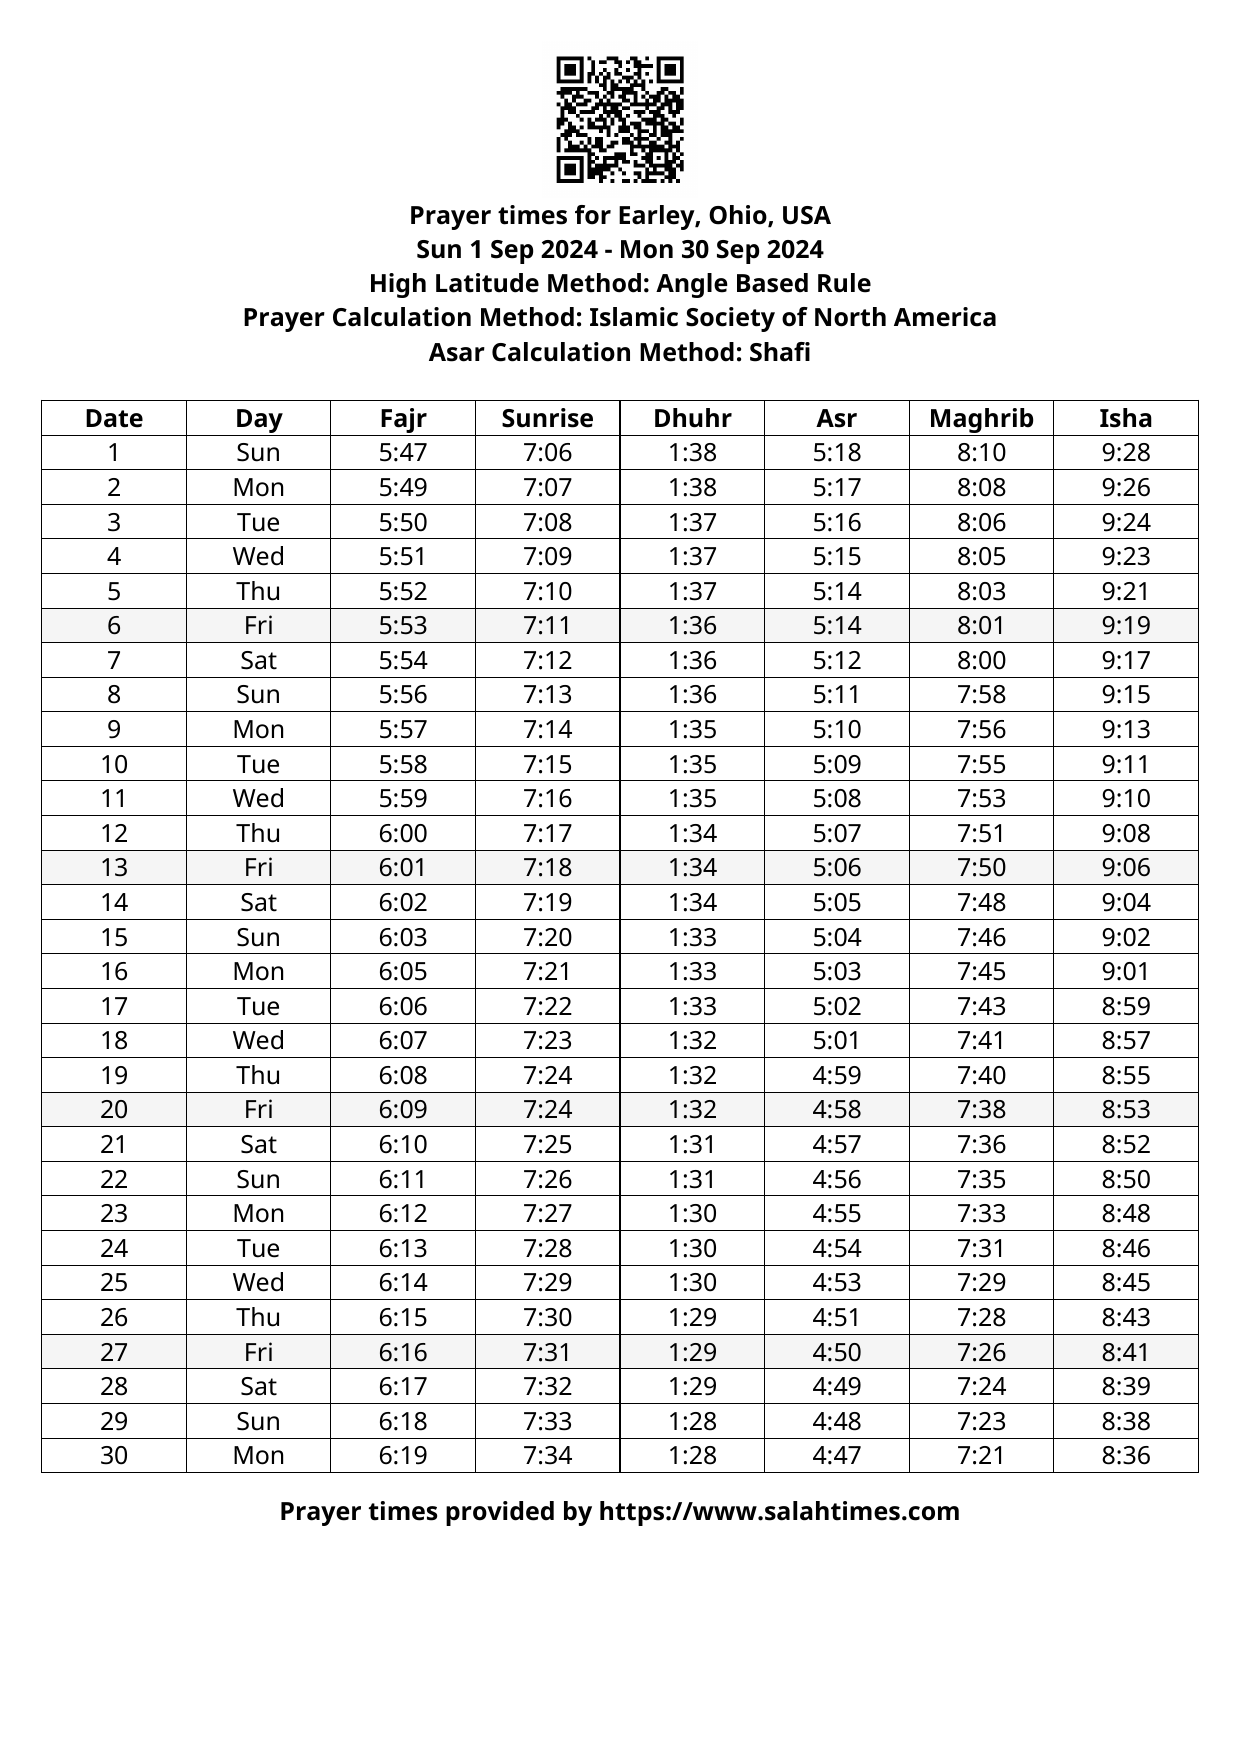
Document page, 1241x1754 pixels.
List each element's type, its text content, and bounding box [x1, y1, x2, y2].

table_cell 9:28 [1054, 436, 1198, 469]
table_cell 7:20 [476, 920, 619, 953]
table_cell 6:01 [331, 851, 475, 884]
table_cell Sat [187, 1127, 330, 1161]
table_cell Wed [187, 1024, 330, 1057]
table_cell 7:27 [476, 1196, 619, 1230]
table_cell 4:50 [765, 1335, 909, 1368]
table_cell 4:56 [765, 1162, 909, 1195]
table_header Fajr [331, 401, 475, 434]
table_cell 4:57 [765, 1127, 909, 1161]
table_cell 7:31 [910, 1231, 1053, 1264]
table_cell 9:23 [1054, 539, 1198, 573]
table_cell Sun [187, 436, 330, 469]
table_cell 8:53 [1054, 1093, 1198, 1126]
table_cell 7:31 [476, 1335, 619, 1368]
table_cell 1:30 [621, 1266, 764, 1299]
table_cell 1:36 [621, 678, 764, 711]
table_cell 8:43 [1054, 1300, 1198, 1334]
table_cell 7:17 [476, 816, 619, 849]
table_cell 6:06 [331, 989, 475, 1022]
table_cell 9:15 [1054, 678, 1198, 711]
table_cell Mon [187, 1439, 330, 1472]
table_cell 11 [42, 781, 186, 815]
table_cell 5:57 [331, 712, 475, 746]
table_cell 1:31 [621, 1162, 764, 1195]
table_cell 9:13 [1054, 712, 1198, 746]
table_cell 4:53 [765, 1266, 909, 1299]
table_cell Thu [187, 1300, 330, 1334]
table_cell 1:36 [621, 643, 764, 677]
table_cell 1:34 [621, 816, 764, 849]
table_cell 7:14 [476, 712, 619, 746]
table_cell Wed [187, 781, 330, 815]
table_cell Sat [187, 643, 330, 677]
table_cell 7:24 [910, 1369, 1053, 1403]
table_cell 4:49 [765, 1369, 909, 1403]
picture [542, 41, 699, 198]
table_cell 7:40 [910, 1058, 1053, 1092]
table_cell Mon [187, 1196, 330, 1230]
table_cell Fri [187, 1093, 330, 1126]
table_cell 1:35 [621, 747, 764, 780]
table_cell 7:11 [476, 609, 619, 642]
table_cell 5:51 [331, 539, 475, 573]
table_cell 6:15 [331, 1300, 475, 1334]
table_cell 7:22 [476, 989, 619, 1022]
table_cell 28 [42, 1369, 186, 1403]
table_cell 7:33 [476, 1404, 619, 1437]
table_cell 5:54 [331, 643, 475, 677]
text High Latitude Method: Angle Based Rule [42, 266, 1198, 300]
table_cell 1:35 [621, 781, 764, 815]
table_cell 1:31 [621, 1127, 764, 1161]
table_cell 7:36 [910, 1127, 1053, 1161]
table_cell 7:21 [910, 1439, 1053, 1472]
table_cell 7:23 [476, 1024, 619, 1057]
table_cell Mon [187, 954, 330, 988]
table_cell Wed [187, 1266, 330, 1299]
table_cell 5:15 [765, 539, 909, 573]
table_cell Mon [187, 470, 330, 504]
table_cell 5:01 [765, 1024, 909, 1057]
table_cell 1:33 [621, 920, 764, 953]
table_cell 7 [42, 643, 186, 677]
table_cell 19 [42, 1058, 186, 1092]
table_cell 4:58 [765, 1093, 909, 1126]
table_cell 8:08 [910, 470, 1053, 504]
table_cell 7:32 [476, 1369, 619, 1403]
table_cell Sun [187, 678, 330, 711]
table_cell 7:35 [910, 1162, 1053, 1195]
table_cell 7:10 [476, 574, 619, 607]
table_cell 6:08 [331, 1058, 475, 1092]
table_cell 5:04 [765, 920, 909, 953]
table_cell 7:09 [476, 539, 619, 573]
table_cell 5:06 [765, 851, 909, 884]
table_cell 1:28 [621, 1404, 764, 1437]
table_cell 6:09 [331, 1093, 475, 1126]
table_cell 9:21 [1054, 574, 1198, 607]
table_cell 8:59 [1054, 989, 1198, 1022]
table_cell Sat [187, 885, 330, 919]
table_cell Thu [187, 1058, 330, 1092]
table_cell 6 [42, 609, 186, 642]
table_cell 6:12 [331, 1196, 475, 1230]
table_cell 7:18 [476, 851, 619, 884]
table_cell 12 [42, 816, 186, 849]
table_cell 18 [42, 1024, 186, 1057]
table_cell 4:47 [765, 1439, 909, 1472]
table_cell Tue [187, 1231, 330, 1264]
table_cell 7:28 [476, 1231, 619, 1264]
table_cell 8:41 [1054, 1335, 1198, 1368]
table_cell Thu [187, 816, 330, 849]
table_cell 5:10 [765, 712, 909, 746]
table_cell 23 [42, 1196, 186, 1230]
table_cell 26 [42, 1300, 186, 1334]
table_cell 1:35 [621, 712, 764, 746]
table_cell 8:55 [1054, 1058, 1198, 1092]
table_cell 5:59 [331, 781, 475, 815]
table_cell 7:30 [476, 1300, 619, 1334]
table_header Maghrib [910, 401, 1053, 434]
table_cell 5:08 [765, 781, 909, 815]
table_cell 8:52 [1054, 1127, 1198, 1161]
table_cell 7:16 [476, 781, 619, 815]
table_cell 4:51 [765, 1300, 909, 1334]
table_cell 9:01 [1054, 954, 1198, 988]
table_cell Sun [187, 1162, 330, 1195]
table_cell 5:14 [765, 574, 909, 607]
text Prayer times provided by https://www.salahtimes.com [42, 1494, 1198, 1528]
table_cell 7:23 [910, 1404, 1053, 1437]
table_cell 7:58 [910, 678, 1053, 711]
table_cell 5:53 [331, 609, 475, 642]
table_cell 7:38 [910, 1093, 1053, 1126]
table_cell 7:21 [476, 954, 619, 988]
table_cell 8 [42, 678, 186, 711]
table_cell 5:14 [765, 609, 909, 642]
table_cell 1:29 [621, 1300, 764, 1334]
table_cell 10 [42, 747, 186, 780]
table_cell 1:32 [621, 1093, 764, 1126]
table_cell Fri [187, 609, 330, 642]
table_cell 7:19 [476, 885, 619, 919]
table_cell 16 [42, 954, 186, 988]
table_cell 7:45 [910, 954, 1053, 988]
table_cell 1:30 [621, 1196, 764, 1230]
table_cell 5 [42, 574, 186, 607]
table_cell 30 [42, 1439, 186, 1472]
table_cell 4:54 [765, 1231, 909, 1264]
table_cell 5:09 [765, 747, 909, 780]
table_cell 8:01 [910, 609, 1053, 642]
table_cell 7:53 [910, 781, 1053, 815]
table_cell 21 [42, 1127, 186, 1161]
table_cell 6:19 [331, 1439, 475, 1472]
table_cell 5:07 [765, 816, 909, 849]
table_cell Sun [187, 1404, 330, 1437]
table_cell 2 [42, 470, 186, 504]
table_cell 9:26 [1054, 470, 1198, 504]
table_cell 29 [42, 1404, 186, 1437]
table_cell 17 [42, 989, 186, 1022]
table_cell 9:08 [1054, 816, 1198, 849]
table_cell Tue [187, 747, 330, 780]
table_header Asr [765, 401, 909, 434]
table_cell 6:11 [331, 1162, 475, 1195]
table_cell 8:50 [1054, 1162, 1198, 1195]
table_cell 5:52 [331, 574, 475, 607]
table_cell 6:10 [331, 1127, 475, 1161]
table_cell 6:17 [331, 1369, 475, 1403]
table_cell 22 [42, 1162, 186, 1195]
table_cell 20 [42, 1093, 186, 1126]
table_cell 7:50 [910, 851, 1053, 884]
table_cell 1:32 [621, 1058, 764, 1092]
table_cell 7:15 [476, 747, 619, 780]
table_cell 8:46 [1054, 1231, 1198, 1264]
table_cell 9:06 [1054, 851, 1198, 884]
table_cell 5:11 [765, 678, 909, 711]
table_cell 1:37 [621, 539, 764, 573]
table_cell 8:36 [1054, 1439, 1198, 1472]
table_header Sunrise [476, 401, 619, 434]
table_cell 6:03 [331, 920, 475, 953]
table_cell 1:38 [621, 470, 764, 504]
table_cell 7:13 [476, 678, 619, 711]
table_cell 1:29 [621, 1335, 764, 1368]
table_cell 7:08 [476, 505, 619, 538]
table_cell 15 [42, 920, 186, 953]
table_cell 6:13 [331, 1231, 475, 1264]
table_cell 4:48 [765, 1404, 909, 1437]
table_cell 6:18 [331, 1404, 475, 1437]
table_cell 5:56 [331, 678, 475, 711]
table_cell Sun [187, 920, 330, 953]
table_cell 9 [42, 712, 186, 746]
table_header Dhuhr [621, 401, 764, 434]
table_cell 7:51 [910, 816, 1053, 849]
table_cell Sat [187, 1369, 330, 1403]
table_cell 1:37 [621, 574, 764, 607]
table_cell 6:07 [331, 1024, 475, 1057]
table_cell 1 [42, 436, 186, 469]
table_cell 1:34 [621, 851, 764, 884]
table_cell 5:05 [765, 885, 909, 919]
table_cell 9:19 [1054, 609, 1198, 642]
text Sun 1 Sep 2024 - Mon 30 Sep 2024 [42, 232, 1198, 266]
table_cell 24 [42, 1231, 186, 1264]
table_cell 13 [42, 851, 186, 884]
table_cell 4:55 [765, 1196, 909, 1230]
table_cell 7:25 [476, 1127, 619, 1161]
table_cell 5:02 [765, 989, 909, 1022]
text Asar Calculation Method: Shafi [42, 334, 1198, 368]
table_cell 7:29 [476, 1266, 619, 1299]
table_cell 5:17 [765, 470, 909, 504]
table_cell 6:00 [331, 816, 475, 849]
table_cell 7:34 [476, 1439, 619, 1472]
table_cell 7:41 [910, 1024, 1053, 1057]
table_cell 7:28 [910, 1300, 1053, 1334]
table_cell 1:36 [621, 609, 764, 642]
text Prayer times for Earley, Ohio, USA [42, 198, 1198, 232]
table_cell 6:16 [331, 1335, 475, 1368]
table_cell 8:45 [1054, 1266, 1198, 1299]
table_cell 4:59 [765, 1058, 909, 1092]
table_cell 8:39 [1054, 1369, 1198, 1403]
table_cell 7:24 [476, 1058, 619, 1092]
table_cell 1:34 [621, 885, 764, 919]
table_cell 1:37 [621, 505, 764, 538]
table_header Day [187, 401, 330, 434]
table_cell 1:28 [621, 1439, 764, 1472]
table_cell 25 [42, 1266, 186, 1299]
table_cell 6:14 [331, 1266, 475, 1299]
table_cell 5:03 [765, 954, 909, 988]
table_cell 7:26 [910, 1335, 1053, 1368]
table_cell 7:48 [910, 885, 1053, 919]
table_cell 8:10 [910, 436, 1053, 469]
table_cell 5:49 [331, 470, 475, 504]
table_cell 7:26 [476, 1162, 619, 1195]
table_cell 4 [42, 539, 186, 573]
table_cell 8:03 [910, 574, 1053, 607]
table_cell 8:05 [910, 539, 1053, 573]
table_cell 5:47 [331, 436, 475, 469]
table_cell 9:10 [1054, 781, 1198, 815]
table_cell 7:55 [910, 747, 1053, 780]
table_cell 7:07 [476, 470, 619, 504]
table_cell 9:04 [1054, 885, 1198, 919]
text Prayer Calculation Method: Islamic Society of North America [42, 300, 1198, 334]
table_cell Fri [187, 1335, 330, 1368]
table_cell 8:38 [1054, 1404, 1198, 1437]
table_cell 14 [42, 885, 186, 919]
table_header Date [42, 401, 186, 434]
table_cell 9:24 [1054, 505, 1198, 538]
table_cell 7:43 [910, 989, 1053, 1022]
table_cell 1:33 [621, 954, 764, 988]
table_header Isha [1054, 401, 1198, 434]
table_cell 6:05 [331, 954, 475, 988]
table_cell 5:58 [331, 747, 475, 780]
table_cell 5:12 [765, 643, 909, 677]
table_cell 1:38 [621, 436, 764, 469]
table_cell 9:02 [1054, 920, 1198, 953]
table_cell 1:33 [621, 989, 764, 1022]
table_cell 8:48 [1054, 1196, 1198, 1230]
table_cell 5:18 [765, 436, 909, 469]
table_cell 8:00 [910, 643, 1053, 677]
table_cell 27 [42, 1335, 186, 1368]
table_cell 7:46 [910, 920, 1053, 953]
table_cell 9:11 [1054, 747, 1198, 780]
table_cell Wed [187, 539, 330, 573]
table_cell 7:06 [476, 436, 619, 469]
table_cell Thu [187, 574, 330, 607]
table_cell 7:33 [910, 1196, 1053, 1230]
table_cell 6:02 [331, 885, 475, 919]
table_cell 1:32 [621, 1024, 764, 1057]
table_cell 3 [42, 505, 186, 538]
table_cell Fri [187, 851, 330, 884]
table_cell 7:29 [910, 1266, 1053, 1299]
table_cell 8:06 [910, 505, 1053, 538]
table_cell 5:16 [765, 505, 909, 538]
table_cell 7:24 [476, 1093, 619, 1126]
table_cell 7:56 [910, 712, 1053, 746]
table_cell 9:17 [1054, 643, 1198, 677]
table_cell 5:50 [331, 505, 475, 538]
table_cell Tue [187, 989, 330, 1022]
table_cell 7:12 [476, 643, 619, 677]
table_cell Mon [187, 712, 330, 746]
table_cell 8:57 [1054, 1024, 1198, 1057]
table_cell 1:30 [621, 1231, 764, 1264]
table_cell 1:29 [621, 1369, 764, 1403]
table_cell Tue [187, 505, 330, 538]
